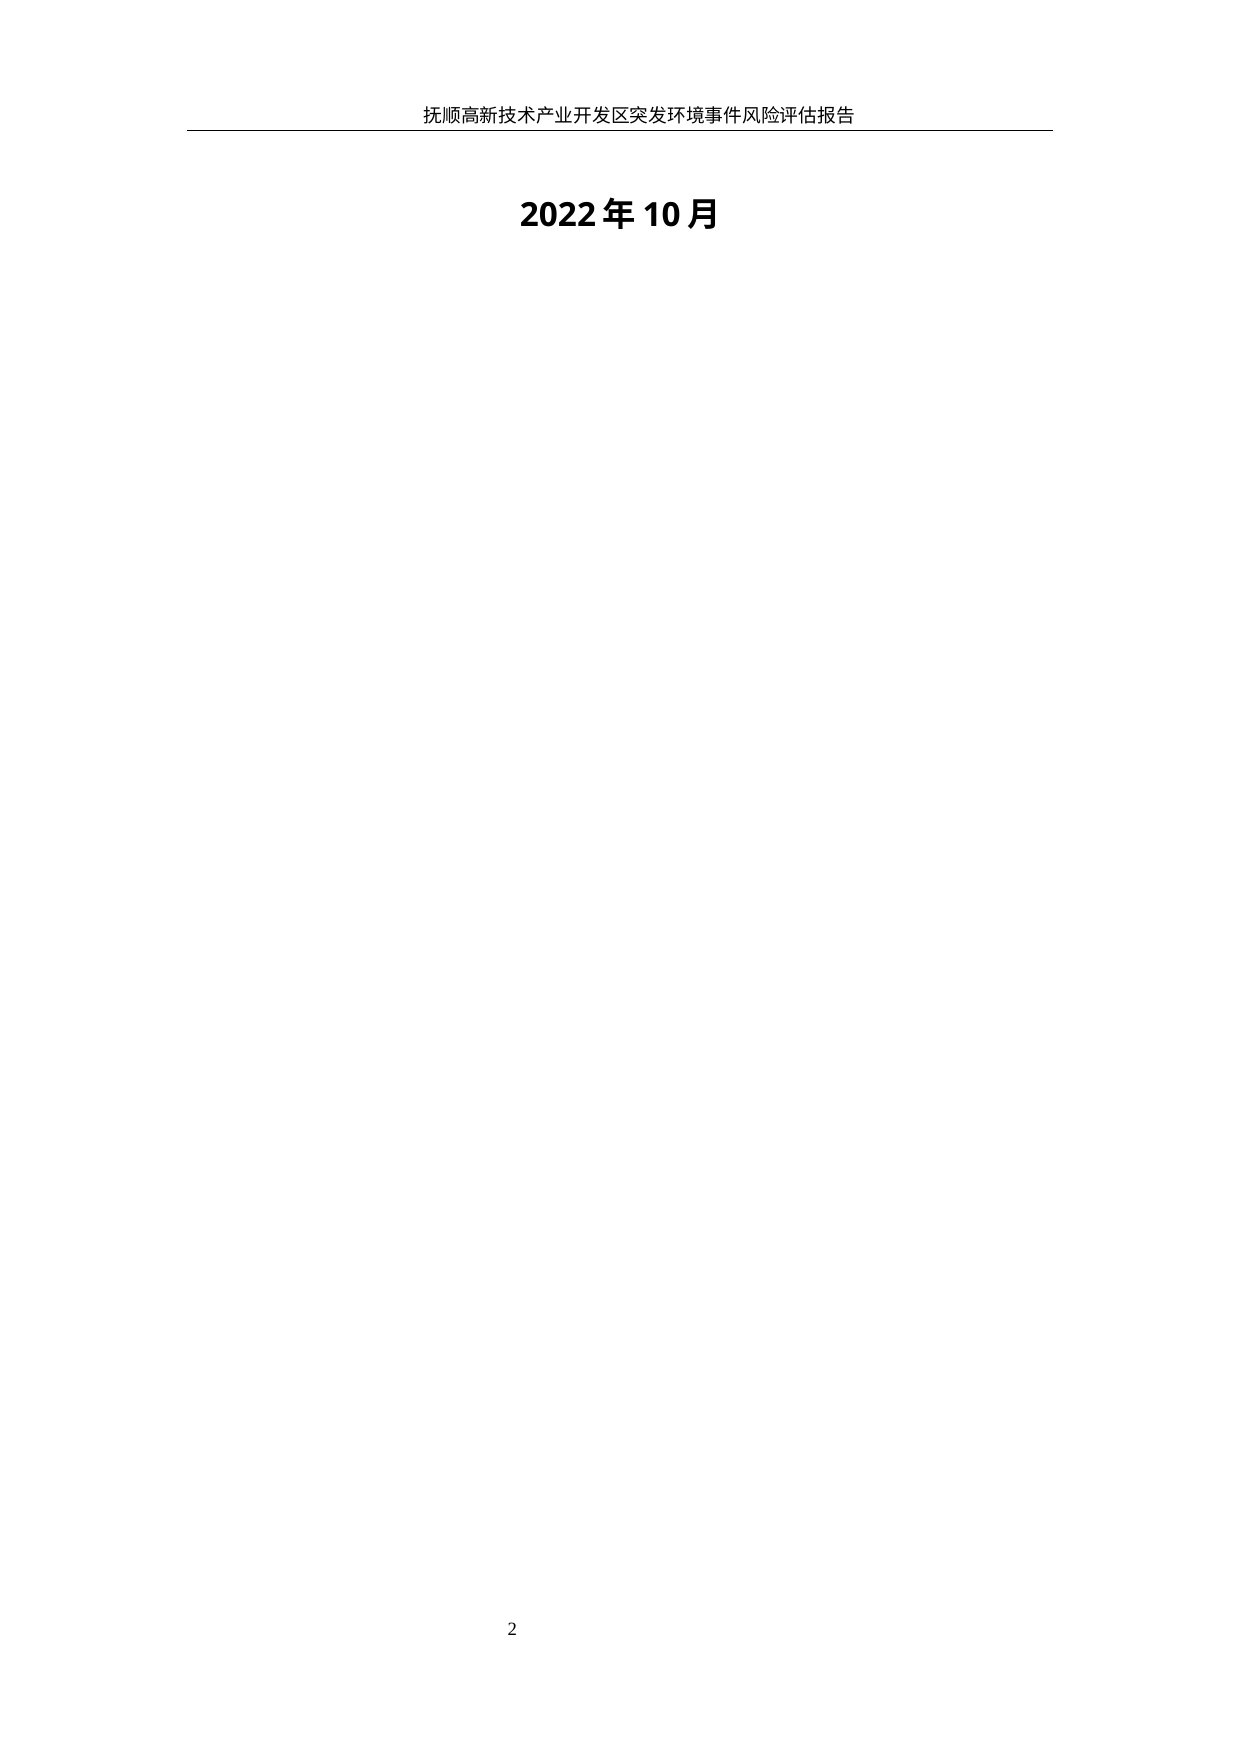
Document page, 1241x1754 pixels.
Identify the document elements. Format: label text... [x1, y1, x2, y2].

text 2022年10月 [187, 180, 1053, 245]
